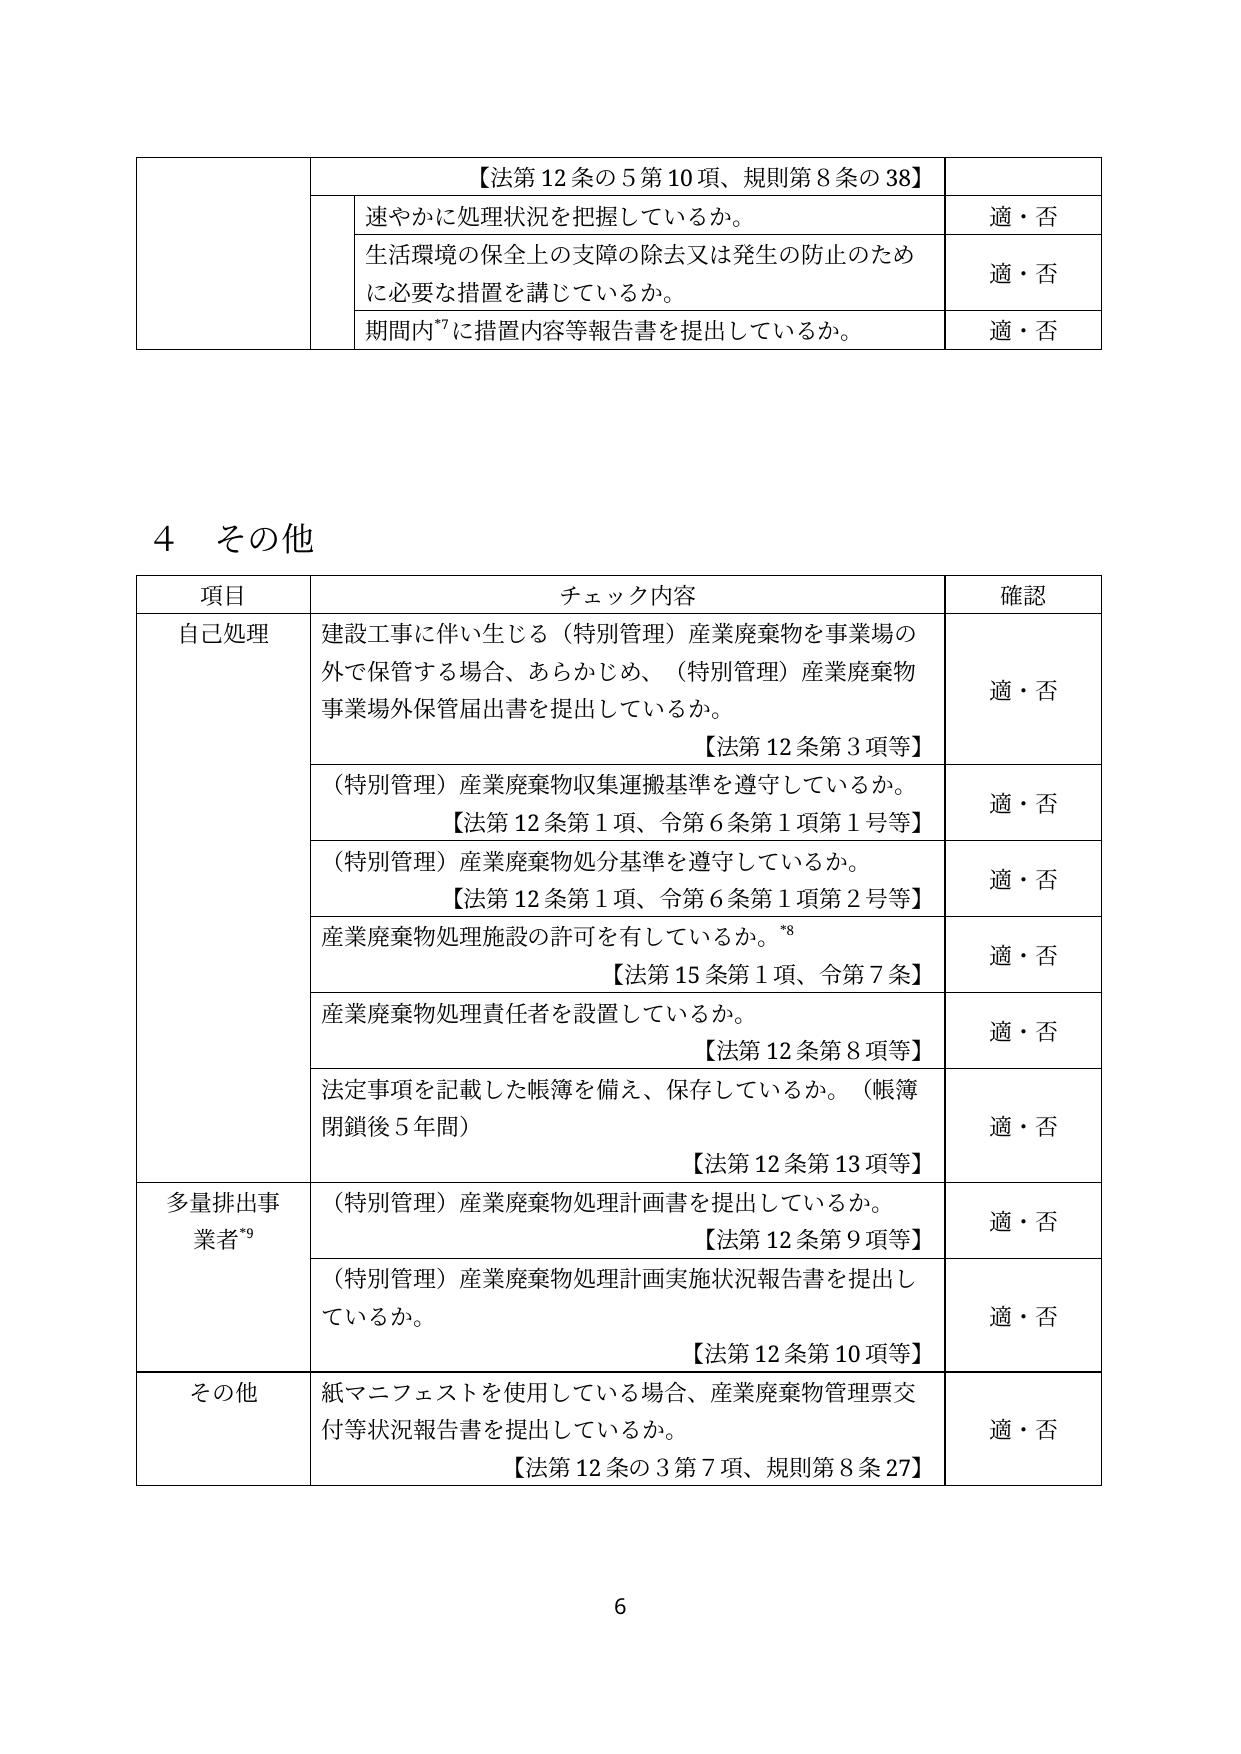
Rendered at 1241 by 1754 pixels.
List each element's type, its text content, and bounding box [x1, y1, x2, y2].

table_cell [311, 158, 944, 195]
table_cell 多量排出事 業者*9 [137, 1183, 310, 1371]
table_cell 適・否 [946, 1259, 1101, 1371]
table_cell 速やかに処理状況を把握しているか。 [355, 196, 944, 234]
table_cell （特別管理）産業廃棄物収集運搬基準を遵守しているか。 【法第12条第１項、令第６条第１項第１号等】 [311, 765, 944, 840]
table_cell 適・否 [946, 196, 1101, 234]
table_cell 適・否 [946, 993, 1101, 1068]
table_cell （特別管理）産業廃棄物処理計画書を提出しているか。 【法第12条第９項等】 [311, 1183, 944, 1258]
table_cell 法定事項を記載した帳簿を備え、保存しているか。（帳簿閉鎖後５年間） 【法第12条第13項等】 [311, 1069, 944, 1182]
table_cell 適・否 [946, 841, 1101, 916]
table_cell 適・否 [946, 235, 1101, 310]
table_cell 適・否 [946, 614, 1101, 764]
table_cell （特別管理）産業廃棄物処分基準を遵守しているか。 【法第12条第１項、令第６条第１項第２号等】 [311, 841, 944, 916]
table_cell 自己処理 [137, 614, 310, 1182]
table_cell 適・否 [946, 311, 1101, 348]
table_cell 適・否 [946, 1373, 1101, 1485]
table_header 確認 [946, 576, 1101, 613]
table_cell 適・否 [946, 765, 1101, 840]
table_header チェック内容 [311, 576, 944, 613]
table_cell 産業廃棄物処理責任者を設置しているか。 【法第12条第８項等】 [311, 993, 944, 1068]
table_cell 産業廃棄物処理施設の許可を有しているか。*8 【法第15条第１項、令第７条】 [311, 917, 944, 992]
table_cell 期間内*7に措置内容等報告書を提出しているか。 [355, 311, 944, 348]
table_cell － [946, 158, 1101, 195]
table_cell 紙マニフェストを使用している場合、産業廃棄物管理票交付等状況報告書を提出しているか。 【法第12条の３第７項、規則第８条27】 [311, 1373, 944, 1485]
table_cell 適・否 [946, 917, 1101, 992]
table_cell 建設工事に伴い生じる（特別管理）産業廃棄物を事業場の外で保管する場合、あらかじめ、（特別管理）産業廃棄物事業場外保管届出書を提出しているか。 【法第12条第３項等】 [311, 614, 944, 764]
table_cell 適・否 [946, 1183, 1101, 1258]
table_cell （特別管理）産業廃棄物処理計画実施状況報告書を提出しているか。 【法第12条第10項等】 [311, 1259, 944, 1371]
table_cell 生活環境の保全上の支障の除去又は発生の防止のために必要な措置を講じているか。 [355, 235, 944, 310]
text ４ その他 [148, 499, 1092, 574]
table_cell その他 [137, 1373, 310, 1485]
table_header 項目 [137, 576, 310, 613]
table_cell [311, 196, 354, 348]
table_cell 適・否 [946, 1069, 1101, 1182]
